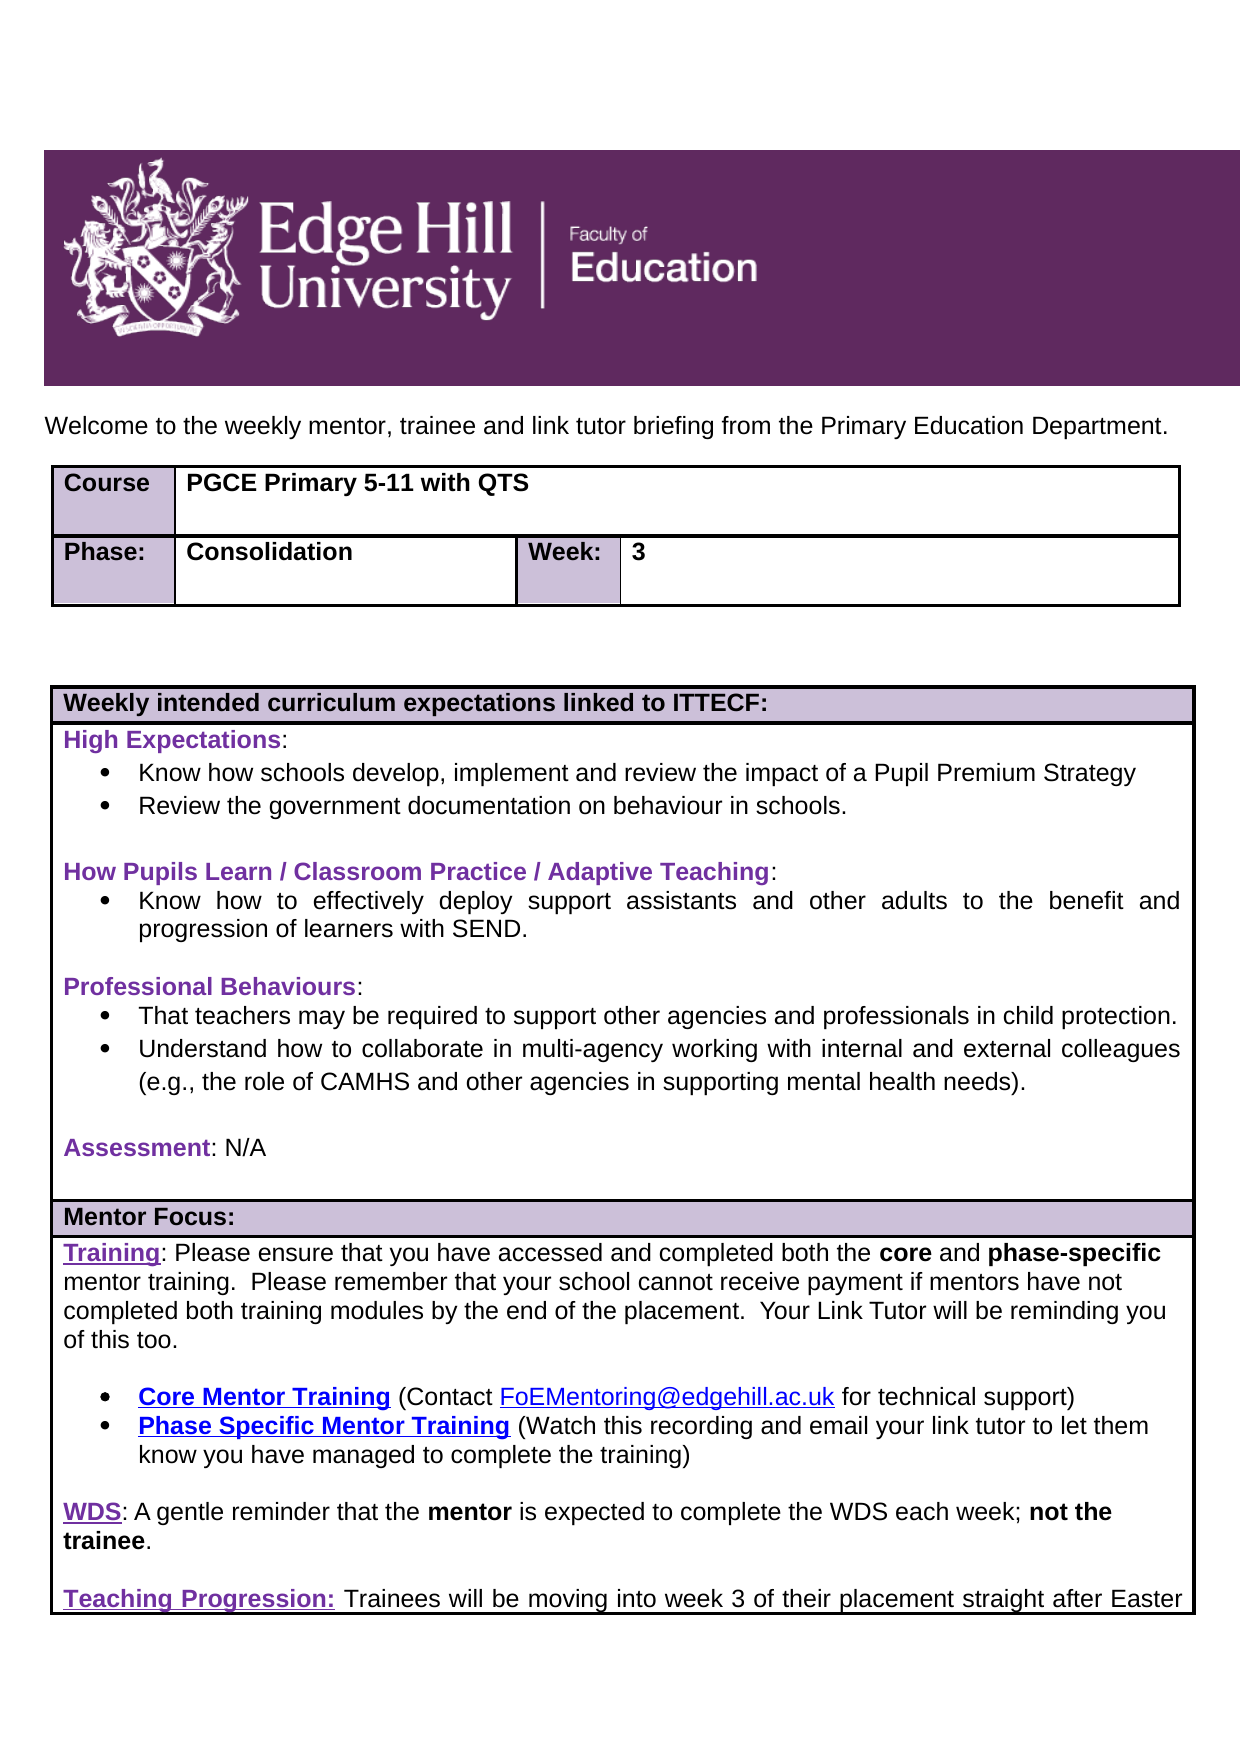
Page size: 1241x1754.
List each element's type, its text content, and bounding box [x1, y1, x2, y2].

table_header Course [54, 468, 174, 534]
table_cell 3 [621, 538, 1178, 603]
table_header PGCE Primary 5-11 with QTS [176, 468, 1178, 534]
table_cell Consolidation [176, 538, 515, 603]
table_cell High Expectations: Know how schools develop, implement and review the impact of a Pupil Premium Strategy Review the government documentation on behaviour in schools. How Pupils Learn / Classroom Practice / Adaptive Teaching: Know how to effectively deploy support assistants and other adults to the benefit and progression of learners with SEND. Professional Behaviours: That teachers may be required to support other agencies and professionals in child protection. Understand how to collaborate in multi-agency working with internal and external colleagues (e.g., the role of CAMHS and other agencies in supporting mental health needs). Assessment: N/A [53, 725, 1192, 1199]
table_header [44, 150, 1240, 386]
table_header Weekly intended curriculum expectations linked to ITTECF: [53, 689, 1192, 721]
picture [55, 150, 806, 344]
table_cell Mentor Focus: [53, 1202, 1192, 1235]
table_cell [53, 1238, 1192, 1612]
text Welcome to the weekly mentor, trainee and link tutor briefing from the Primary Education Department. [44, 411, 1184, 440]
table_cell Phase: [54, 538, 174, 603]
table_cell Week: [518, 538, 620, 603]
